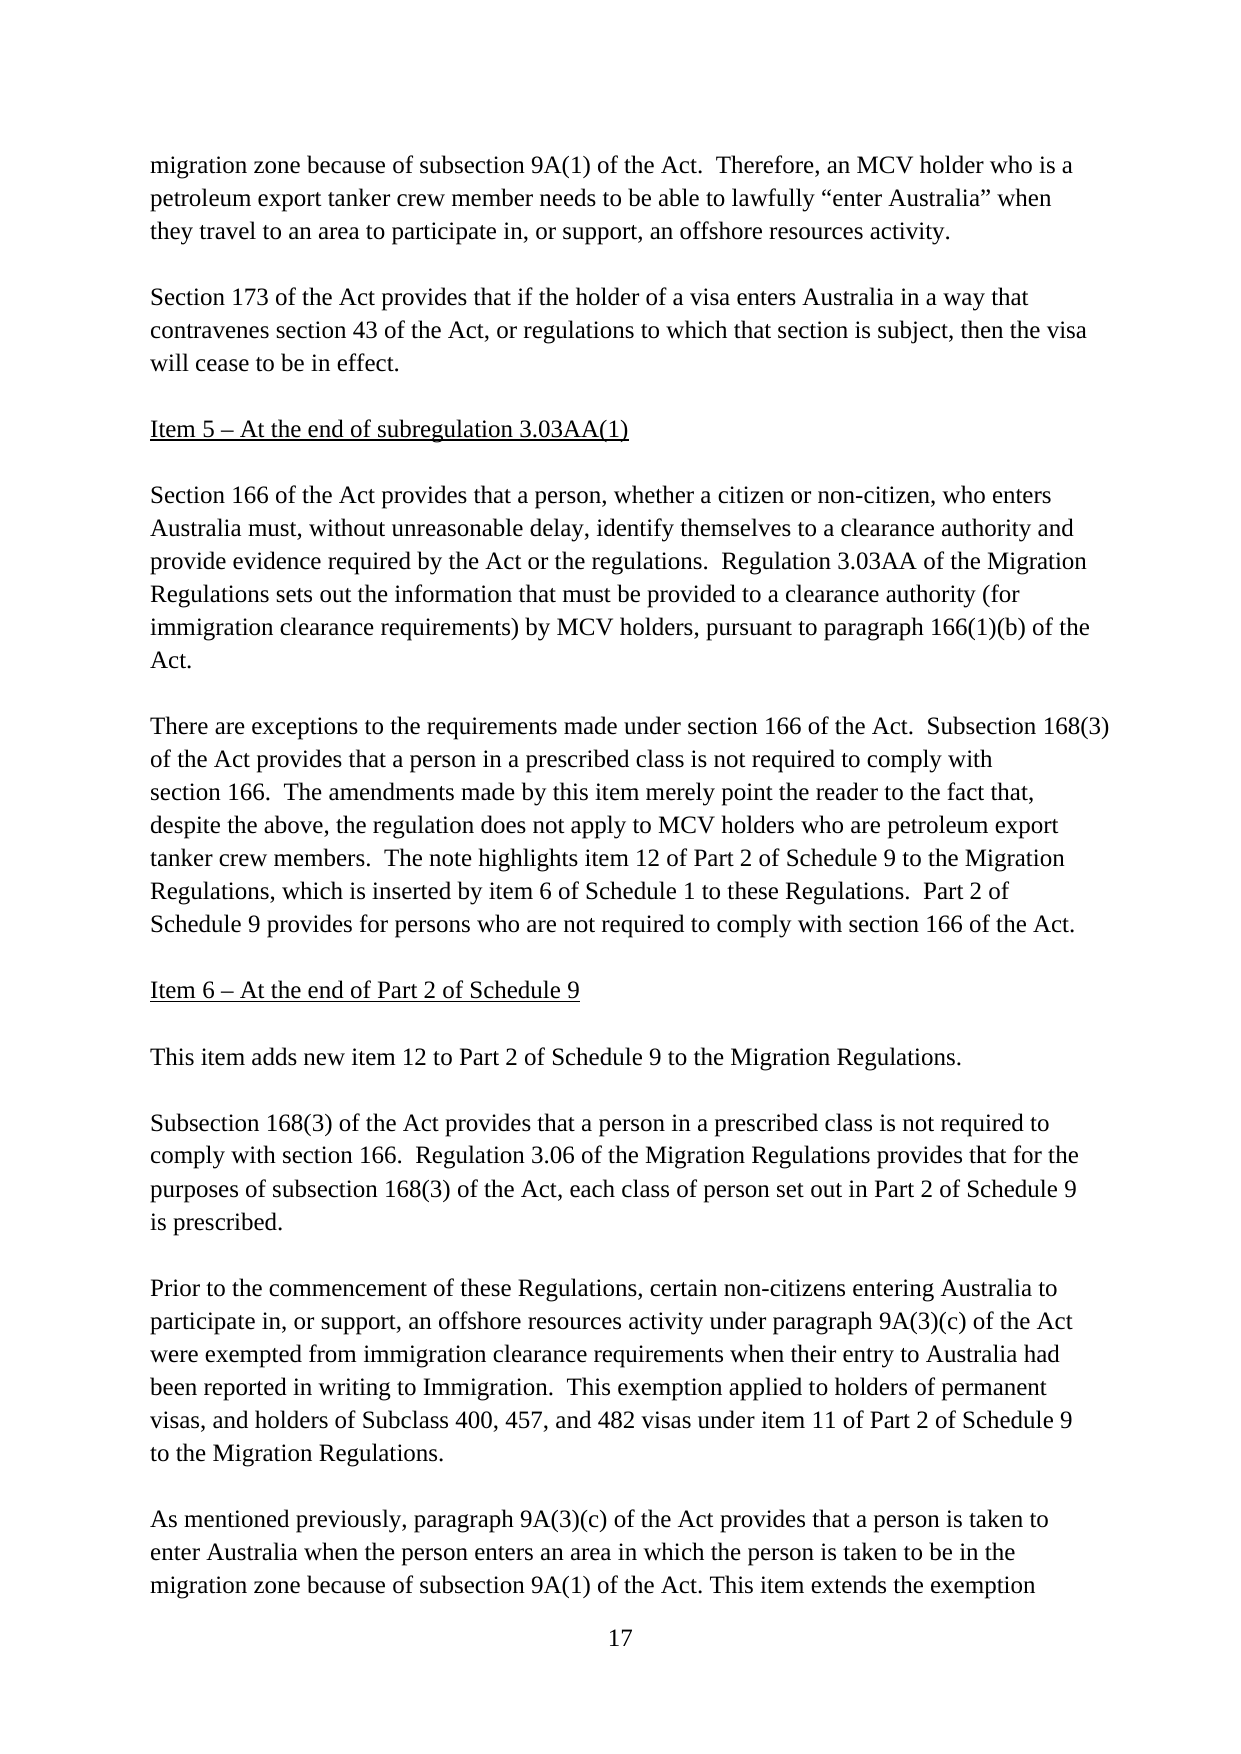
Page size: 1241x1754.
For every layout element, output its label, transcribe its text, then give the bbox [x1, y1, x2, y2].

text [150, 150, 1096, 245]
text Item 5 – At the end of subregulation 3.03AA(1) [150, 414, 1096, 443]
text Section 166 of the Act provides that a person, whether a citizen or non-citizen, who enters Australia must, without unreasonable delay, identify themselves to a clearance authority and provide evidence required by the Act or the regulations. Regulation 3.03AA of the Migration Regulations sets out the information that must be provided to a clearance authority (for immigration clearance requirements) by MCV holders, pursuant to paragraph 166(1)(b) of the Act. [150, 480, 1096, 674]
text This item adds new item 12 to Part 2 of Schedule 9 to the Migration Regulations. [150, 1042, 1096, 1070]
text Subsection 168(3) of the Act provides that a person in a prescribed class is not required to comply with section 166. Regulation 3.06 of the Migration Regulations provides that for the purposes of subsection 168(3) of the Act, each class of person set out in Part 2 of Schedule 9 is prescribed. [150, 1108, 1096, 1235]
text Prior to the commencement of these Regulations, certain non-citizens entering Australia to participate in, or support, an offshore resources activity under paragraph 9A(3)(c) of the Act were exempted from immigration clearance requirements when their entry to Australia had been reported in writing to Immigration. This exemption applied to holders of permanent visas, and holders of Subclass 400, 457, and 482 visas under item 11 of Part 2 of Schedule 9 to the Migration Regulations. [150, 1273, 1096, 1467]
text There are exceptions to the requirements made under section 166 of the Act. Subsection 168(3) of the Act provides that a person in a prescribed class is not required to comply with section 166. The amendments made by this item merely point the reader to the fact that, despite the above, the regulation does not apply to MCV holders who are petroleum export tanker crew members. The note highlights item 12 of Part 2 of Schedule 9 to the Migration Regulations, which is inserted by item 6 of Schedule 1 to these Regulations. Part 2 of Schedule 9 provides for persons who are not required to comply with section 166 of the Act. [150, 711, 1110, 938]
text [150, 1504, 1096, 1599]
text Section 173 of the Act provides that if the holder of a visa enters Australia in a way that contravenes section 43 of the Act, or regulations to which that section is subject, then the visa will cease to be in effect. [150, 282, 1096, 377]
text Item 6 – At the end of Part 2 of Schedule 9 [150, 976, 1096, 1004]
